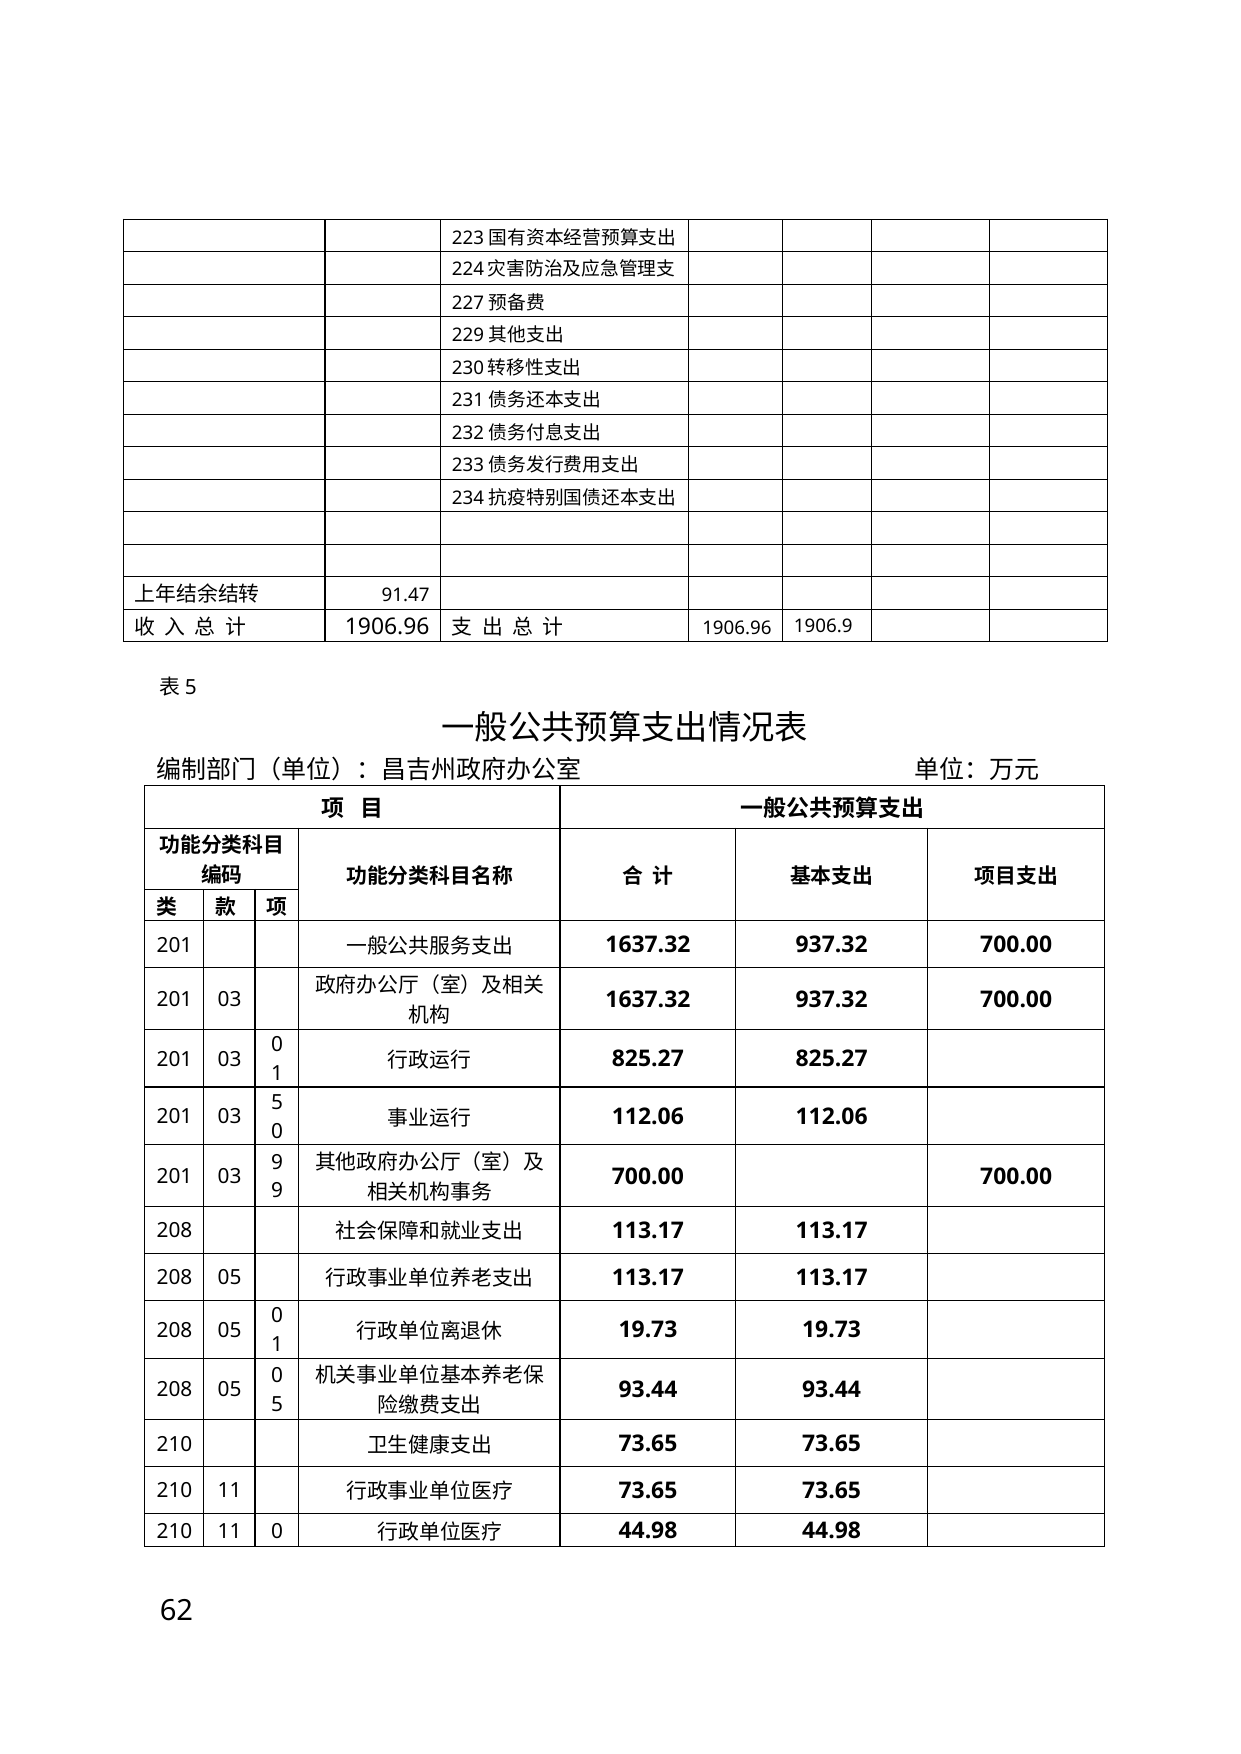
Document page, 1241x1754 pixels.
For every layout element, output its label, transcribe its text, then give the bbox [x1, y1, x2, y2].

table_cell [872, 252, 989, 283]
table_cell [928, 1514, 1104, 1546]
table_cell 行政单位离退休 [299, 1301, 559, 1357]
table_cell 201 [145, 1030, 203, 1086]
table_cell [326, 285, 440, 316]
table_cell 113.17 [561, 1207, 735, 1253]
table_cell [872, 577, 989, 608]
table_cell [124, 447, 324, 478]
table_cell 行政单位医疗 [299, 1514, 559, 1546]
table_cell [124, 382, 324, 413]
table_cell [326, 512, 440, 543]
table_cell 行政事业单位养老支出 [299, 1254, 559, 1299]
table_cell [736, 1145, 927, 1206]
table_cell [124, 220, 324, 251]
table_cell 112.06 [561, 1088, 735, 1144]
table_cell 收 入 总 计 [124, 610, 324, 641]
table_cell 事业运行 [299, 1088, 559, 1144]
table_cell 类 [145, 890, 203, 920]
table_cell 一般公共服务支出 [299, 921, 559, 967]
table_cell 01 [256, 1030, 298, 1086]
table_cell [326, 350, 440, 381]
table_cell [124, 415, 324, 446]
table_cell [928, 1207, 1104, 1253]
table_cell [872, 480, 989, 511]
table_cell 700.00 [928, 968, 1104, 1028]
table_cell 政府办公厅（室）及相关机构 [299, 968, 559, 1028]
table_cell [326, 447, 440, 478]
table_cell [124, 317, 324, 348]
table_cell [689, 577, 782, 608]
table_cell [124, 512, 324, 543]
table_cell [689, 545, 782, 576]
table_cell [326, 382, 440, 413]
table_cell 231 债务还本支出 [441, 382, 688, 413]
table_cell [441, 512, 688, 543]
table_cell [783, 220, 871, 251]
table_cell [872, 382, 989, 413]
table_cell 210 [145, 1420, 203, 1466]
table_cell [928, 1301, 1104, 1357]
table_cell 03 [204, 968, 254, 1028]
table_cell 700.00 [561, 1145, 735, 1206]
table_cell [124, 285, 324, 316]
table_cell [990, 382, 1107, 413]
table_cell [441, 545, 688, 576]
table_cell [990, 545, 1107, 576]
table_cell 208 [145, 1301, 203, 1357]
table_cell 700.00 [928, 1145, 1104, 1206]
table_cell [204, 1420, 254, 1466]
table_cell [928, 1030, 1104, 1086]
table_cell [990, 577, 1107, 608]
table_cell 1906.96 [783, 610, 871, 641]
table_cell [689, 480, 782, 511]
table_cell [326, 480, 440, 511]
table_cell 行政事业单位医疗 [299, 1467, 559, 1513]
table_cell [689, 350, 782, 381]
table_cell 03 [204, 1088, 254, 1144]
table_cell 01 [256, 1514, 298, 1546]
table_cell 1906.96 [689, 610, 782, 641]
table_cell 227 预备费 [441, 285, 688, 316]
table_cell [256, 1420, 298, 1466]
table_cell 224灾害防治及应急管理支出 [441, 252, 688, 283]
table_cell [441, 577, 688, 608]
table_cell [990, 512, 1107, 543]
table_cell [872, 350, 989, 381]
table_cell [124, 545, 324, 576]
table_cell 项 [256, 890, 298, 920]
table_cell [872, 545, 989, 576]
table_cell 05 [204, 1301, 254, 1357]
table_cell [872, 415, 989, 446]
table_cell 112.06 [736, 1088, 927, 1144]
table_cell 其他政府办公厅（室）及相关机构事务 [299, 1145, 559, 1206]
table_cell [204, 921, 254, 967]
table_cell [783, 447, 871, 478]
table_cell [124, 480, 324, 511]
table_cell [689, 382, 782, 413]
table_cell 73.65 [736, 1420, 927, 1466]
table_cell [928, 1254, 1104, 1299]
table_cell [689, 512, 782, 543]
table_cell 700.00 [928, 921, 1104, 967]
table_cell [689, 415, 782, 446]
table_cell [124, 350, 324, 381]
table_cell 113.17 [736, 1254, 927, 1299]
table_cell [783, 382, 871, 413]
table_cell 73.65 [561, 1420, 735, 1466]
table_cell 功能分类科目编码 [145, 829, 298, 889]
table_cell [783, 480, 871, 511]
table_cell 合 计 [561, 829, 735, 920]
table_cell 91.47 [326, 577, 440, 608]
table_cell [990, 220, 1107, 251]
table_cell [783, 577, 871, 608]
table_cell [326, 415, 440, 446]
table_cell [990, 447, 1107, 478]
table_cell 19.73 [736, 1301, 927, 1357]
table_cell 支 出 总 计 [441, 610, 688, 641]
table_cell [872, 220, 989, 251]
table_cell [928, 1088, 1104, 1144]
table_cell 项目支出 [928, 829, 1104, 920]
table_cell [326, 317, 440, 348]
table_cell 937.32 [736, 921, 927, 967]
table_cell 1637.32 [561, 968, 735, 1028]
table_cell 208 [145, 1254, 203, 1299]
table_cell 1906.96 [326, 610, 440, 641]
table_cell 03 [204, 1145, 254, 1206]
table_cell 机关事业单位基本养老保险缴费支出 [299, 1359, 559, 1419]
table_cell [204, 1207, 254, 1253]
table_cell 上年结余结转 [124, 577, 324, 608]
table_cell [783, 512, 871, 543]
table_cell 社会保障和就业支出 [299, 1207, 559, 1253]
table_cell [990, 415, 1107, 446]
table_cell 功能分类科目名称 [299, 829, 559, 920]
table_cell 201 [145, 1145, 203, 1206]
table_cell [783, 350, 871, 381]
table_cell 99 [256, 1145, 298, 1206]
table_cell 03 [204, 1030, 254, 1086]
table_cell [872, 512, 989, 543]
table_cell 233 债务发行费用支出 [441, 447, 688, 478]
table_cell [872, 447, 989, 478]
table_cell 1637.32 [561, 921, 735, 967]
table_cell [326, 252, 440, 283]
table_cell [689, 285, 782, 316]
table_cell 201 [145, 1088, 203, 1144]
table_cell 113.17 [736, 1207, 927, 1253]
table_cell [872, 317, 989, 348]
table_cell [783, 285, 871, 316]
table_cell 项 目 [145, 786, 559, 827]
table_cell 11 [204, 1514, 254, 1546]
table_cell [689, 252, 782, 283]
table_cell 05 [204, 1359, 254, 1419]
table_cell 73.65 [561, 1467, 735, 1513]
table_cell 93.44 [736, 1359, 927, 1419]
table_cell [990, 610, 1107, 641]
table_cell 05 [204, 1254, 254, 1299]
table_cell 卫生健康支出 [299, 1420, 559, 1466]
table_cell [990, 317, 1107, 348]
table_cell 825.27 [736, 1030, 927, 1086]
table_cell [783, 545, 871, 576]
table_cell 50 [256, 1088, 298, 1144]
table_cell 基本支出 [736, 829, 927, 920]
table_cell [689, 447, 782, 478]
table_cell [783, 252, 871, 283]
table_cell 229 其他支出 [441, 317, 688, 348]
table_cell 208 [145, 1359, 203, 1419]
table_cell 223 国有资本经营预算支出 [441, 220, 688, 251]
table_cell 825.27 [561, 1030, 735, 1086]
table_cell 行政运行 [299, 1030, 559, 1086]
table_cell 一般公共预算支出 [561, 786, 1104, 827]
table_cell 201 [145, 968, 203, 1028]
table_cell [928, 1467, 1104, 1513]
table_header 一般公共预算支出情况表 [145, 701, 1104, 749]
table_cell [872, 610, 989, 641]
table_cell 230转移性支出 [441, 350, 688, 381]
table_cell 01 [256, 1301, 298, 1357]
table_cell [928, 1420, 1104, 1466]
table_cell [990, 252, 1107, 283]
table_cell [256, 1467, 298, 1513]
table_cell [326, 545, 440, 576]
table_cell 单位：万元 [758, 749, 1104, 785]
table_cell [990, 350, 1107, 381]
table_cell [990, 480, 1107, 511]
table_cell [783, 317, 871, 348]
table_cell 937.32 [736, 968, 927, 1028]
table_cell [256, 968, 298, 1028]
table_cell [689, 317, 782, 348]
table_cell [872, 285, 989, 316]
table_cell 编制部门（单位）：昌吉州政府办公室 [145, 749, 758, 785]
table_cell 93.44 [561, 1359, 735, 1419]
table_cell [256, 1207, 298, 1253]
table_cell [928, 1359, 1104, 1419]
table_cell [783, 415, 871, 446]
table_cell 款 [204, 890, 254, 920]
table_cell [990, 285, 1107, 316]
table_cell 210 [145, 1514, 203, 1546]
table_cell [256, 921, 298, 967]
table_cell 208 [145, 1207, 203, 1253]
table_cell [326, 220, 440, 251]
table_cell 201 [145, 921, 203, 967]
table_cell 11 [204, 1467, 254, 1513]
table_cell 44.98 [736, 1514, 927, 1546]
table_cell [124, 252, 324, 283]
table_cell 232 债务付息支出 [441, 415, 688, 446]
table_cell 05 [256, 1359, 298, 1419]
table_cell 210 [145, 1467, 203, 1513]
text 表5 [159, 671, 1081, 701]
table_cell 73.65 [736, 1467, 927, 1513]
table_cell 44.98 [561, 1514, 735, 1546]
table_cell 234 抗疫特别国债还本支出 [441, 480, 688, 511]
table_cell [256, 1254, 298, 1299]
table_cell [689, 220, 782, 251]
table_cell 113.17 [561, 1254, 735, 1299]
table_cell 19.73 [561, 1301, 735, 1357]
